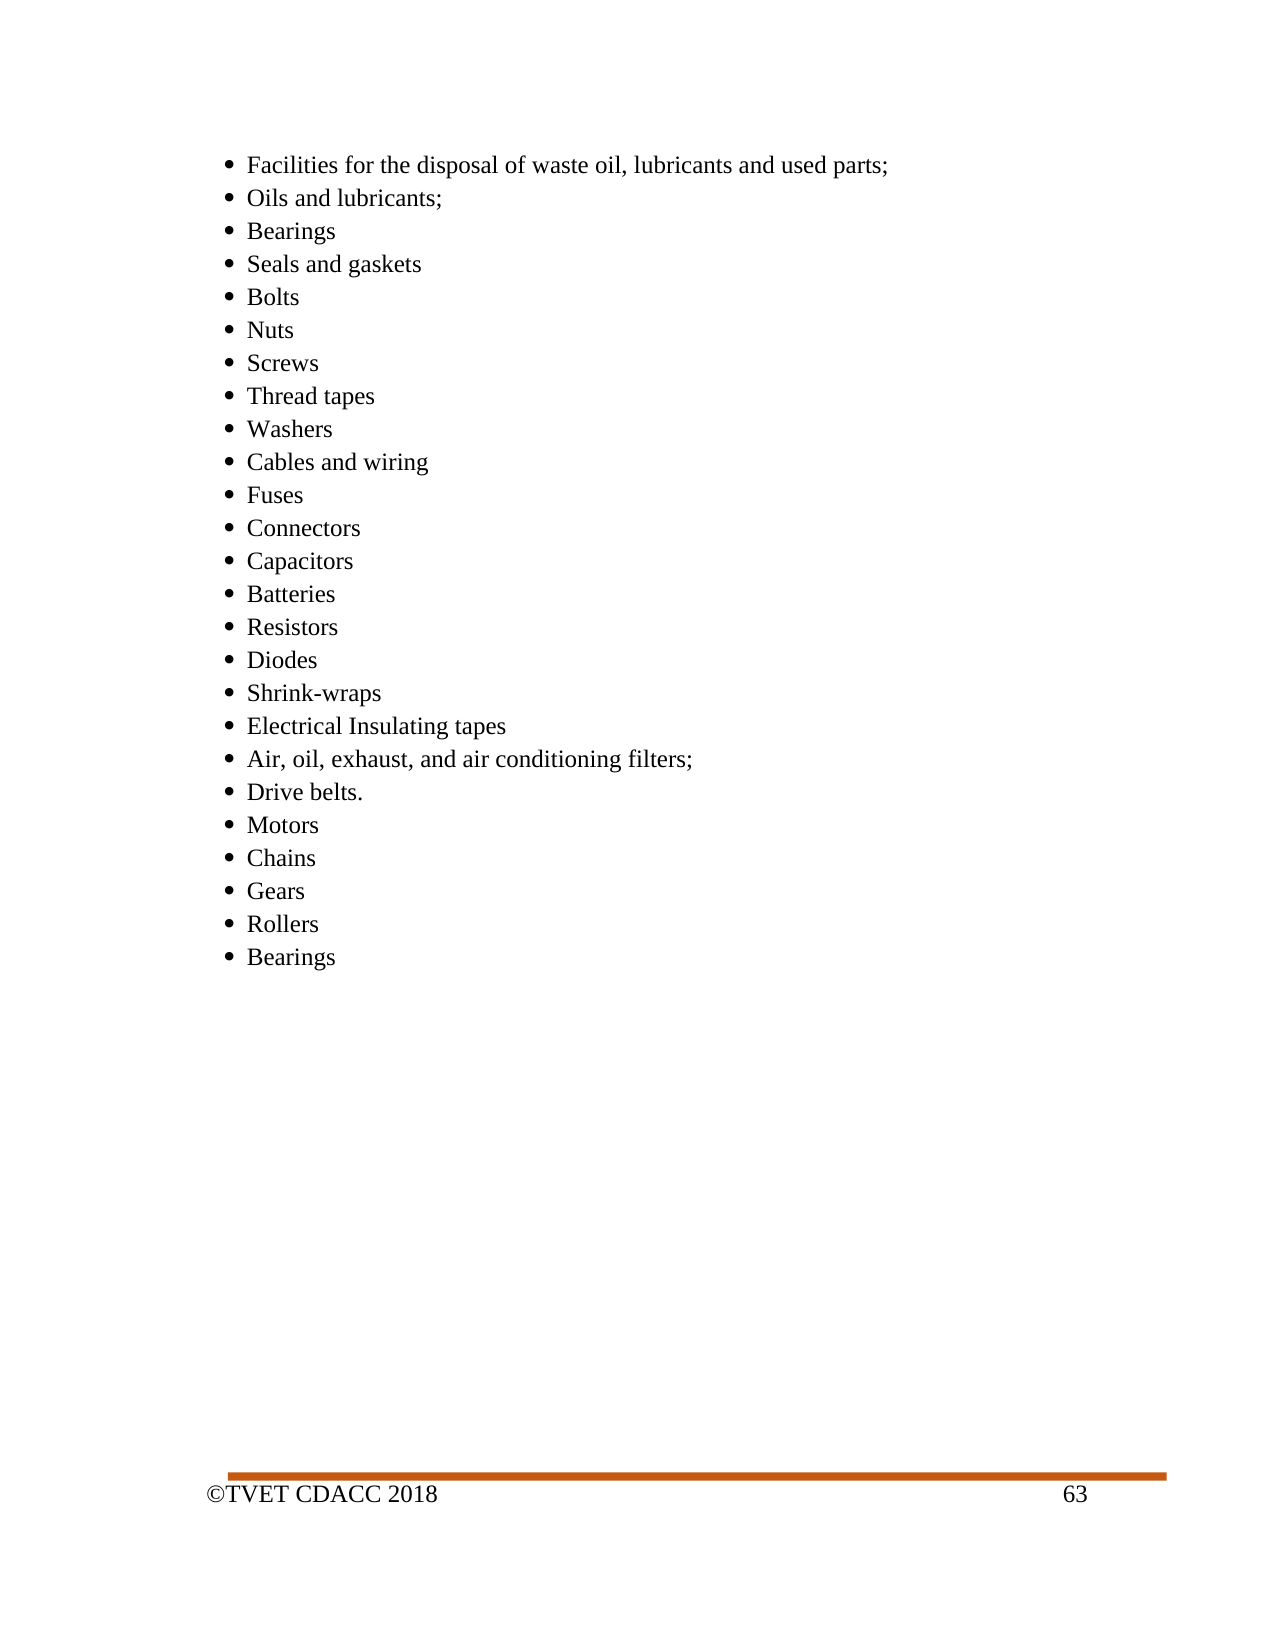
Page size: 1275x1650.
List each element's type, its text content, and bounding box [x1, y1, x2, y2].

list Bolts [225, 282, 1087, 311]
list Resistors [225, 612, 1087, 641]
list Motors [225, 810, 1087, 839]
list Oils and lubricants; [225, 183, 1087, 212]
list Fuses [225, 480, 1087, 509]
list Connectors [225, 513, 1087, 542]
list Facilities for the disposal of waste oil, lubricants and used parts; [225, 150, 1087, 179]
list Cables and wiring [225, 447, 1087, 476]
list Shrink-wraps [225, 678, 1087, 707]
list Batteries [225, 579, 1087, 608]
list Nuts [225, 315, 1087, 344]
list Chains [225, 843, 1087, 872]
list Diodes [225, 645, 1087, 674]
list Bearings [225, 942, 1087, 971]
list Air, oil, exhaust, and air conditioning filters; [225, 744, 1087, 773]
list Thread tapes [225, 381, 1087, 410]
list Drive belts. [225, 777, 1087, 806]
list Washers [225, 414, 1087, 443]
list Capacitors [225, 546, 1087, 575]
list Electrical Insulating tapes [225, 711, 1087, 740]
list Seals and gaskets [225, 249, 1087, 278]
list Screws [225, 348, 1087, 377]
list Rollers [225, 909, 1087, 938]
list Gears [225, 876, 1087, 905]
list Bearings [225, 216, 1087, 245]
